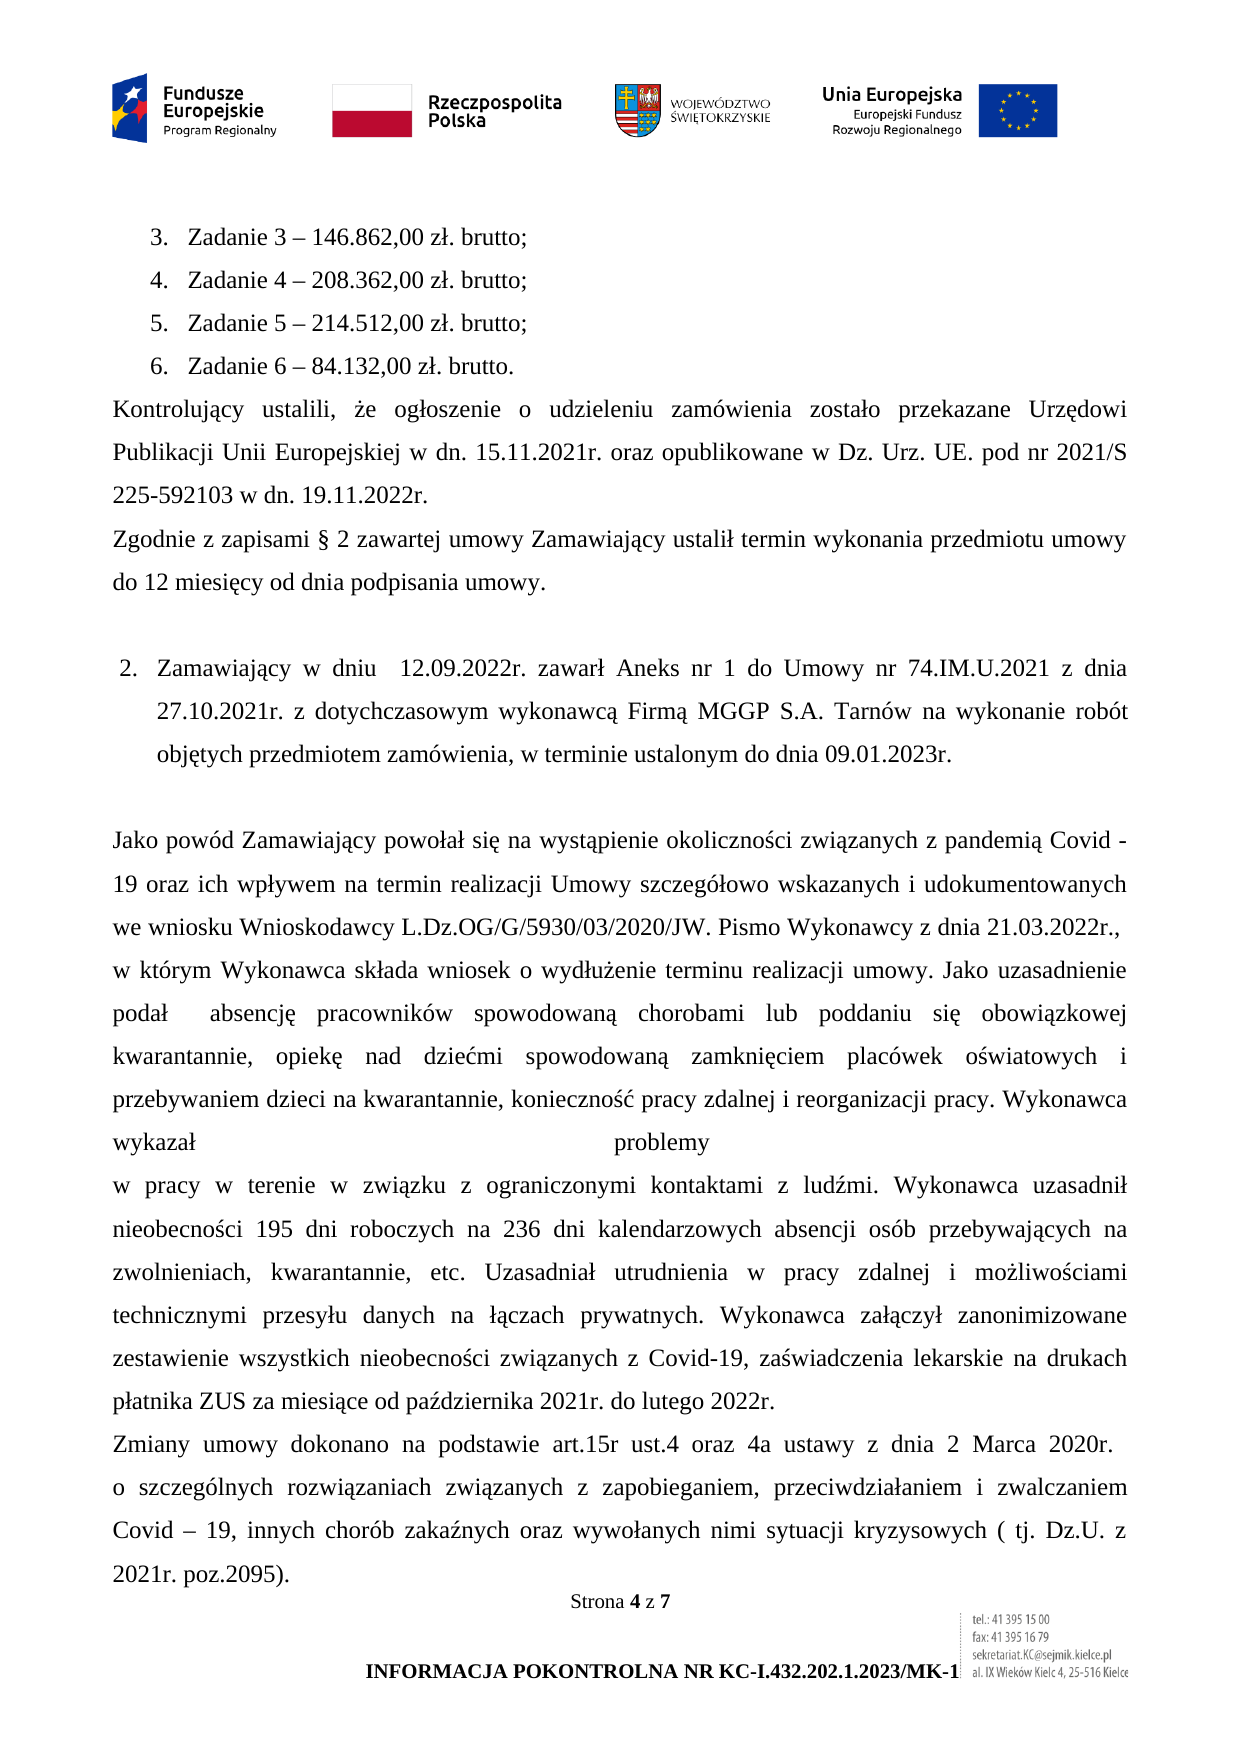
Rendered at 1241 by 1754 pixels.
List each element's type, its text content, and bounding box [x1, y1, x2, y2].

picture [959, 1613, 1129, 1679]
text Zmiany umowy dokonano na podstawie art.15r ust.4 oraz 4a ustawy z dnia 2 Marca 2020r. o szczególnych rozwiązaniach związanych z zapobieganiem, przeciwdziałaniem i zwalczaniem Covid – 19, innych chorób zakaźnych oraz wywołanych nimi sytuacji kryzysowych ( tj. Dz.U. z 2021r. poz.2095). [112, 1429, 1128, 1587]
list Zadanie 6 – 84.132,00 zł. brutto. [150, 351, 1128, 380]
list Zadanie 4 – 208.362,00 zł. brutto; [150, 265, 1128, 294]
list Zadanie 5 – 214.512,00 zł. brutto; [150, 308, 1128, 337]
text Jako powód Zamawiający powołał się na wystąpienie okoliczności związanych z pandemią Covid -19 oraz ich wpływem na termin realizacji Umowy szczegółowo wskazanych i udokumentowanych we wniosku Wnioskodawcy L.Dz.OG/G/5930/03/2020/JW. Pismo Wykonawcy z dnia 21.03.2022r., w którym Wykonawca składa wniosek o wydłużenie terminu realizacji umowy. Jako uzasadnienie podał absencję pracowników spowodowaną chorobami lub poddaniu się obowiązkowej kwarantannie, opiekę nad dziećmi spowodowaną zamknięciem placówek oświatowych i przebywaniem dzieci na kwarantannie, konieczność pracy zdalnej i reorganizacji pracy. Wykonawca wykazał problemy w pracy w terenie w związku z ograniczonymi kontaktami z ludźmi. Wykonawca uzasadnił nieobecności 195 dni roboczych na 236 dni kalendarzowych absencji osób przebywających na zwolnieniach, kwarantannie, etc. Uzasadniał utrudnienia w pracy zdalnej i możliwościami technicznymi przesyłu danych na łączach prywatnych. Wykonawca załączył zanonimizowane zestawienie wszystkich nieobecności związanych z Covid-19, zaświadczenia lekarskie na drukach płatnika ZUS za miesiące od października 2021r. do lutego 2022r. [112, 826, 1128, 1415]
text Zgodnie z zapisami § 2 zawartej umowy Zamawiający ustalił termin wykonania przedmiotu umowy do 12 miesięcy od dnia podpisania umowy. [112, 524, 1128, 596]
list Zamawiający w dniu 12.09.2022r. zawarł Aneks nr 1 do Umowy nr 74.IM.U.2021 z dnia 27.10.2021r. z dotychczasowym wykonawcą Firmą MGGP S.A. Tarnów na wykonanie robót objętych przedmiotem zamówienia, w terminie ustalonym do dnia 09.01.2023r. [119, 653, 1128, 768]
picture [112, 73, 1058, 143]
list Kontrolujący ustalili, że ogłoszenie o udzieleniu zamówienia zostało przekazane Urzędowi Publikacji Unii Europejskiej w dn. 15.11.2021r. oraz opublikowane w Dz. Urz. UE. pod nr 2021/S 225-592103 w dn. 19.11.2022r. [112, 394, 1128, 509]
list Zadanie 3 – 146.862,00 zł. brutto; [150, 222, 1128, 251]
